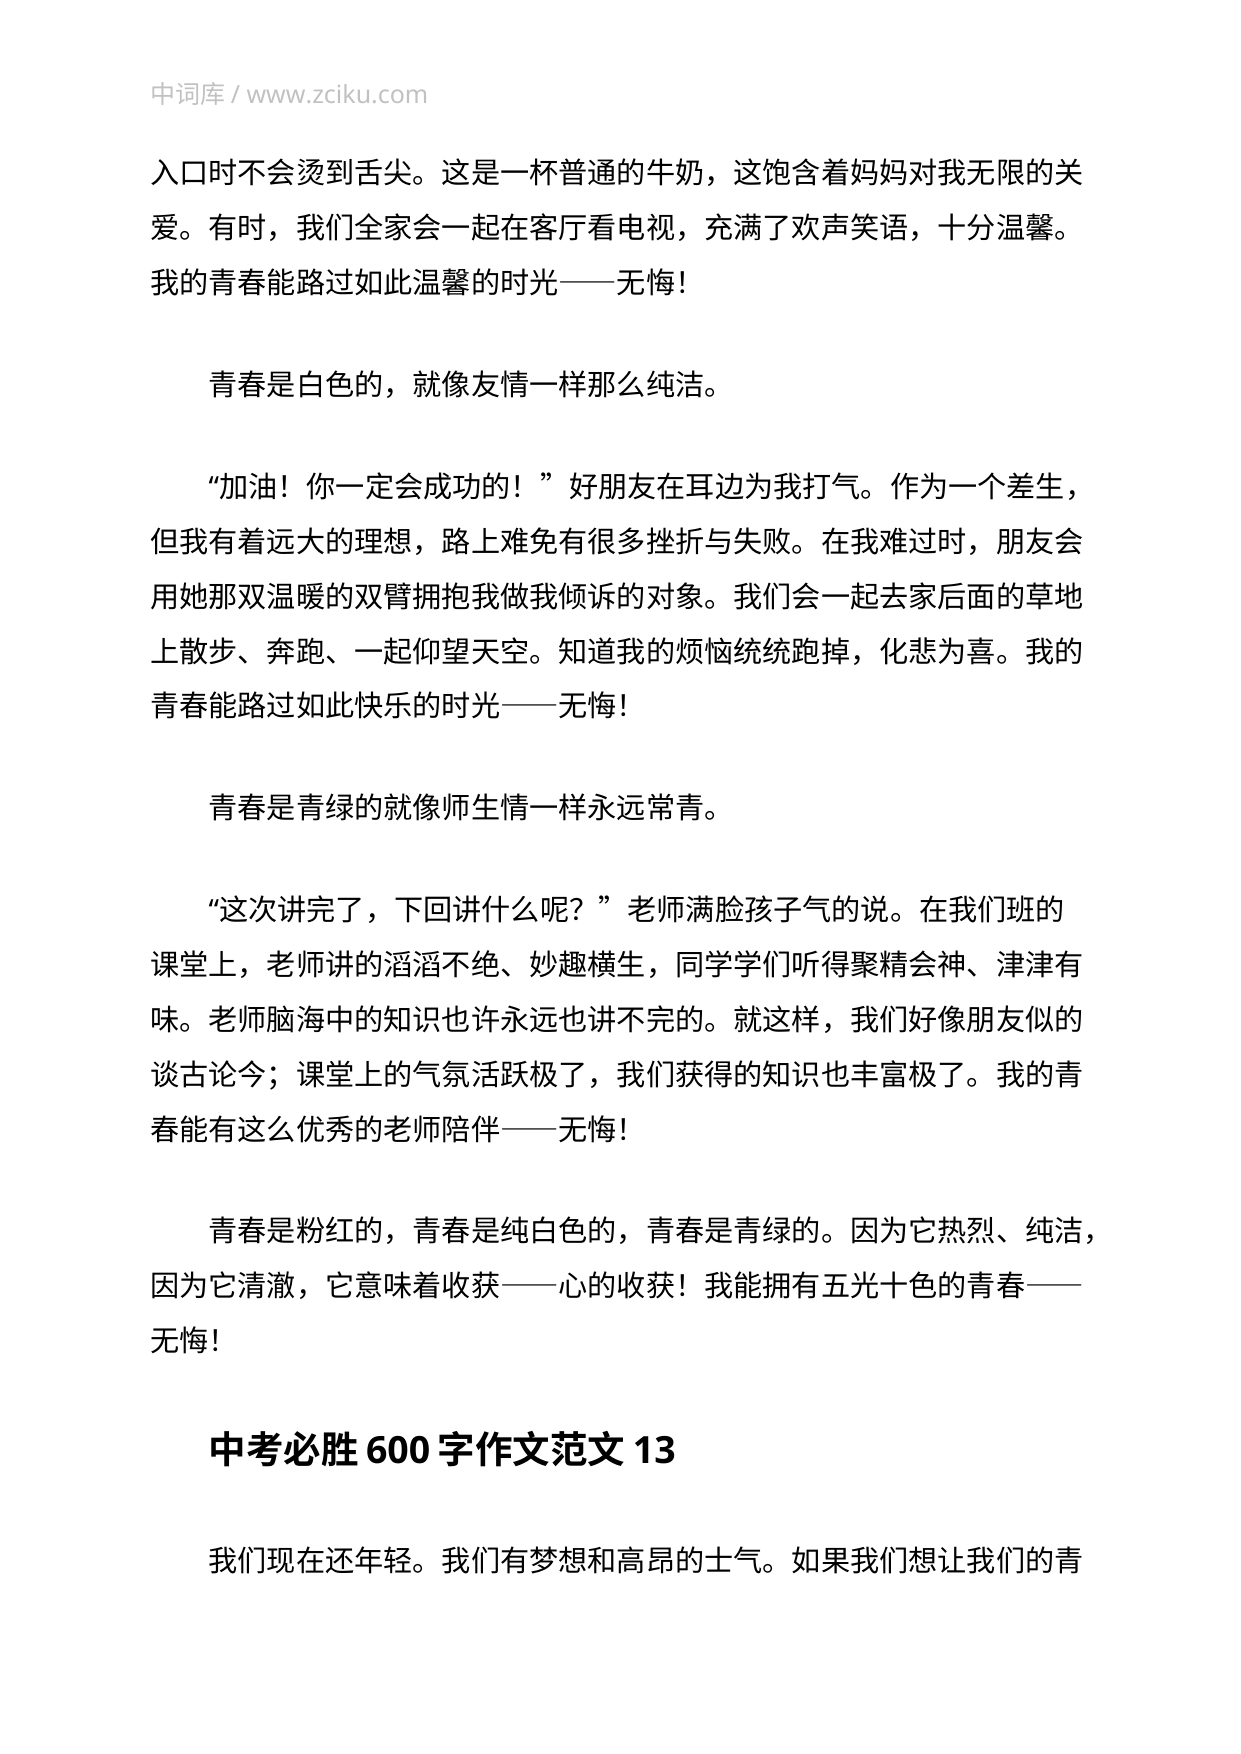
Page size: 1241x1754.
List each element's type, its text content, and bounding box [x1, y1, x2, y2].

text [150, 150, 1090, 302]
text 青春是粉红的，青春是纯白色的，青春是青绿的。因为它热烈、纯洁，因为它清澈，它意味着收获——心的收获！我能拥有五光十色的青春——无悔！ [150, 1208, 1090, 1360]
text 青春是青绿的就像师生情一样永远常青。 [150, 785, 1090, 827]
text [150, 1537, 1090, 1579]
text “这次讲完了，下回讲什么呢？”老师满脸孩子气的说。在我们班的课堂上，老师讲的滔滔不绝、妙趣横生，同学学们听得聚精会神、津津有味。老师脑海中的知识也许永远也讲不完的。就这样，我们好像朋友似的谈古论今；课堂上的气氛活跃极了，我们获得的知识也丰富极了。我的青春能有这么优秀的老师陪伴——无悔！ [150, 887, 1090, 1148]
text 中考必胜600字作文范文13 [150, 1419, 1090, 1474]
text “加油！你一定会成功的！”好朋友在耳边为我打气。作为一个差生，但我有着远大的理想，路上难免有很多挫折与失败。在我难过时，朋友会用她那双温暖的双臂拥抱我做我倾诉的对象。我们会一起去家后面的草地上散步、奔跑、一起仰望天空。知道我的烦恼统统跑掉，化悲为喜。我的青春能路过如此快乐的时光——无悔！ [150, 463, 1090, 725]
text 青春是白色的，就像友情一样那么纯洁。 [150, 362, 1090, 404]
